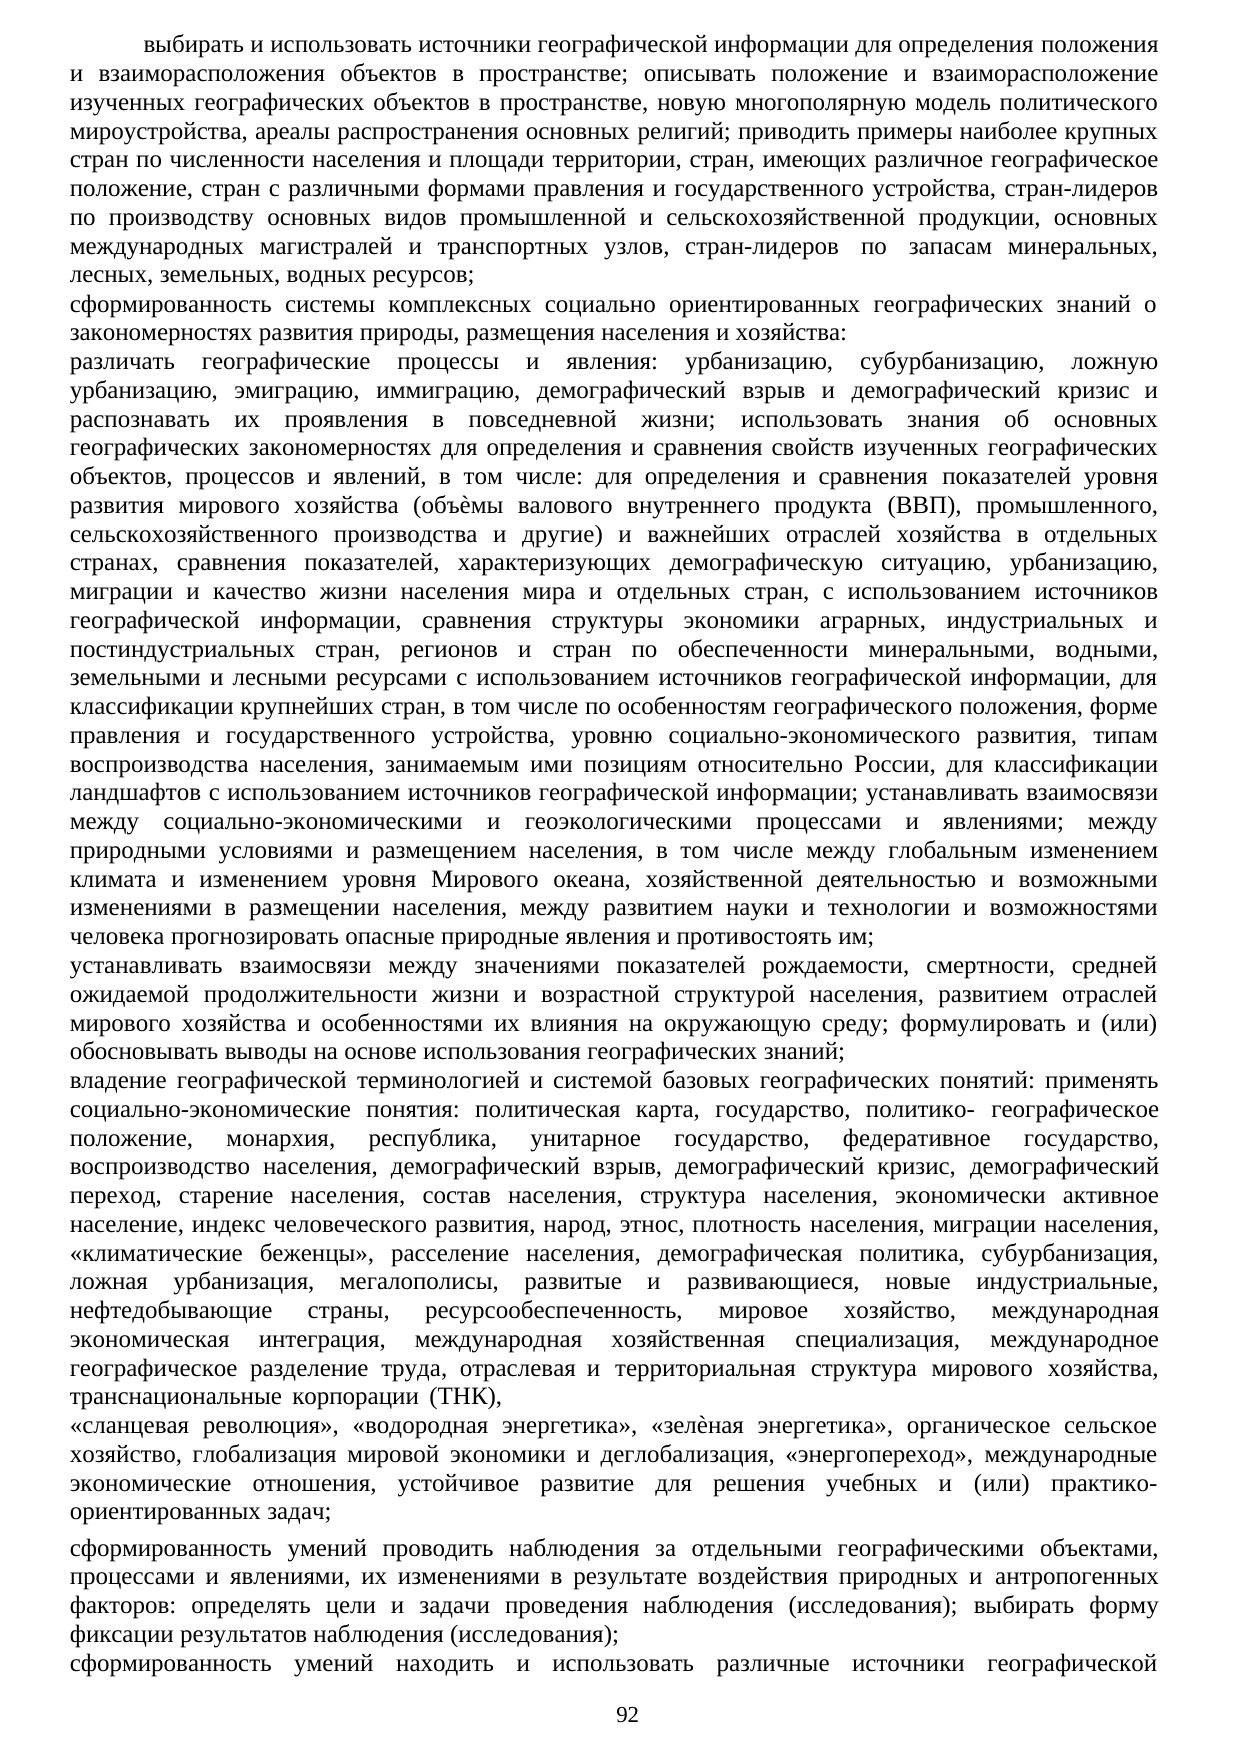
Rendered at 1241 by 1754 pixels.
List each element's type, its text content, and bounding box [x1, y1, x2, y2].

text сформированность системы комплексных социально ориентированных географических знаний о закономерностях развития природы, размещения населения и хозяйства: [69, 289, 1157, 346]
text владение географической терминологией и системой базовых географических понятий: применять социально-экономические понятия: политическая карта, государство, политико- географическое положение, монархия, республика, унитарное государство, федеративное государство, воспроизводство населения, демографический взрыв, демографический кризис, демографический переход, старение населения, состав населения, структура населения, экономически активное население, индекс человеческого развития, народ, этнос, плотность населения, миграции населения, «климатические беженцы», расселение населения, демографическая политика, субурбанизация, ложная урбанизация, мегалополисы, развитые и развивающиеся, новые индустриальные, нефтедобывающие страны, ресурсообеспеченность, мировое хозяйство, международная экономическая интеграция, международная хозяйственная специализация, международное географическое разделение труда, отраслевая и территориальная структура мирового хозяйства, транснациональные корпорации (ТНК), [69, 1065, 1159, 1410]
text сформированность умений проводить наблюдения за отдельными географическими объектами, процессами и явлениями, их изменениями в результате воздействия природных и антропогенных факторов: определять цели и задачи проведения наблюдения (исследования); выбирать форму фиксации результатов наблюдения (исследования); [69, 1533, 1159, 1648]
text «сланцевая революция», «водородная энергетика», «зелѐная энергетика», органическое сельское хозяйство, глобализация мировой экономики и деглобализация, «энергопереход», международные экономические отношения, устойчивое развитие для решения учебных и (или) практико-ориентированных задач; [69, 1410, 1157, 1525]
text устанавливать взаимосвязи между значениями показателей рождаемости, смертности, средней ожидаемой продолжительности жизни и возрастной структурой населения, развитием отраслей мирового хозяйства и особенностями их влияния на окружающую среду; формулировать и (или) обосновывать выводы на основе использования географических знаний; [69, 950, 1157, 1065]
text различать географические процессы и явления: урбанизацию, субурбанизацию, ложную урбанизацию, эмиграцию, иммиграцию, демографический взрыв и демографический кризис и распознавать их проявления в повседневной жизни; использовать знания об основных географических закономерностях для определения и сравнения свойств изученных географических объектов, процессов и явлений, в том числе: для определения и сравнения показателей уровня развития мирового хозяйства (объѐмы валового внутреннего продукта (ВВП), промышленного, сельскохозяйственного производства и другие) и важнейших отраслей хозяйства в отдельных странах, сравнения показателей, характеризующих демографическую ситуацию, урбанизацию, миграции и качество жизни населения мира и отдельных стран, с использованием источников географической информации, сравнения структуры экономики аграрных, индустриальных и постиндустриальных стран, регионов и стран по обеспеченности минеральными, водными, земельными и лесными ресурсами с использованием источников географической информации, для классификации крупнейших стран, в том числе по особенностям географического положения, форме правления и государственного устройства, уровню социально-экономического развития, типам воспроизводства населения, занимаемым ими позициям относительно России, для классификации ландшафтов с использованием источников географической информации; устанавливать взаимосвязи между социально-экономическими и геоэкологическими процессами и явлениями; между природными условиями и размещением населения, в том числе между глобальным изменением климата и изменением уровня Мирового океана, хозяйственной деятельностью и возможными изменениями в размещении населения, между развитием науки и технологии и возможностями человека прогнозировать опасные природные явления и противостоять им; [69, 346, 1158, 950]
text выбирать и использовать источники географической информации для определения положения и взаиморасположения объектов в пространстве; описывать положение и взаиморасположение изученных географических объектов в пространстве, новую многополярную модель политического мироустройства, ареалы распространения основных религий; приводить примеры наиболее крупных стран по численности населения и площади территории, стран, имеющих различное географическое положение, стран с различными формами правления и государственного устройства, стран-лидеров по производству основных видов промышленной и сельскохозяйственной продукции, основных международных магистралей и транспортных узлов, стран-лидеров по запасам минеральных, лесных, земельных, водных ресурсов; [69, 29, 1158, 288]
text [69, 1648, 1158, 1677]
